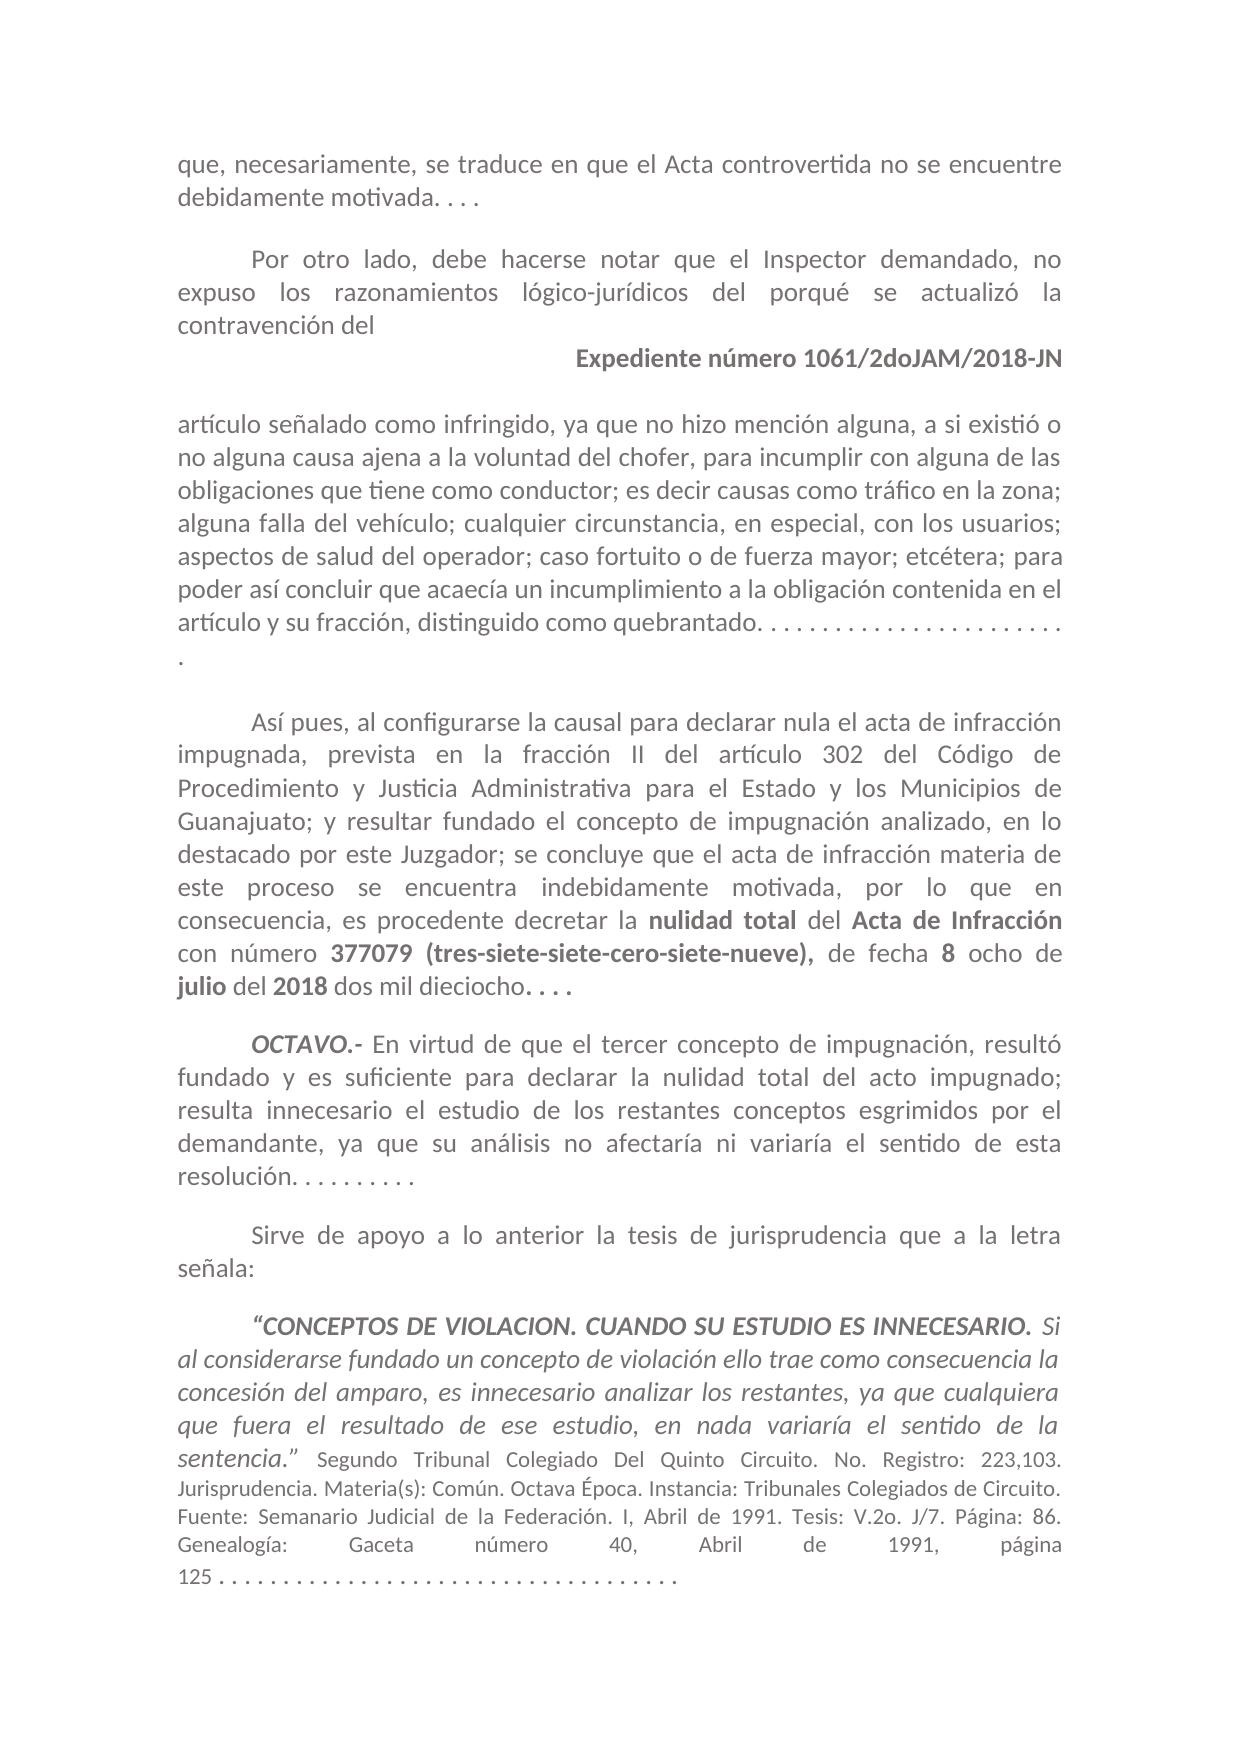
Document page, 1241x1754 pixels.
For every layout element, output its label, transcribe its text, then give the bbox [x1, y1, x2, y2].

text Así pues, al configurarse la causal para declarar nula el acta de infracción impugnada, prevista en la fracción II del artículo 302 del Código de Procedimiento y Justicia Administrativa para el Estado y los Municipios de Guanajuato; y resultar fundado el concepto de impugnación analizado, en lo destacado por este Juzgador; se concluye que el acta de infracción materia de este proceso se encuentra indebidamente motivada, por lo que en consecuencia, es procedente decretar la nulidad total del Acta de Infracción con número 377079 (tres-siete-siete-cero-siete-nueve), de fecha 8 ocho de julio del 2018 dos mil dieciocho. . . . [177, 705, 1063, 1002]
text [177, 148, 1063, 214]
text “CONCEPTOS DE VIOLACION. CUANDO SU ESTUDIO ES INNECESARIO. Si al considerarse fundado un concepto de violación ello trae como consecuencia la concesión del amparo, es innecesario analizar los restantes, ya que cualquiera que fuera el resultado de ese estudio, en nada variaría el sentido de la sentencia.” Segundo Tribunal Colegiado Del Quinto Circuito. No. Registro: 223,103. Jurisprudencia. Materia(s): Común. Octava Época. Instancia: Tribunales Colegiados de Circuito. Fuente: Semanario Judicial de la Federación. I, Abril de 1991. Tesis: V.2o. J/7. Página: 86. Genealogía: Gaceta número 40, Abril de 1991, página 125 . . . . . . . . . . . . . . . . . . . . . . . . . . . . . . . . . . . . [177, 1309, 1063, 1591]
text Por otro lado, debe hacerse notar que el Inspector demandado, no expuso los razonamientos lógico-jurídicos del porqué se actualizó la contravención del [177, 242, 1063, 341]
text artículo señalado como infringido, ya que no hizo mención alguna, a si existió o no alguna causa ajena a la voluntad del chofer, para incumplir con alguna de las obligaciones que tiene como conductor; es decir causas como tráfico en la zona; alguna falla del vehículo; cualquier circunstancia, en especial, con los usuarios; aspectos de salud del operador; caso fortuito o de fuerza mayor; etcétera; para poder así concluir que acaecía un incumplimiento a la obligación contenida en el artículo y su fracción, distinguido como quebrantado. . . . . . . . . . . . . . . . . . . . . . . . . [177, 407, 1063, 672]
text OCTAVO.- En virtud de que el tercer concepto de impugnación, resultó fundado y es suficiente para declarar la nulidad total del acto impugnado; resulta innecesario el estudio de los restantes conceptos esgrimidos por el demandante, ya que su análisis no afectaría ni variaría el sentido de esta resolución. . . . . . . . . . [177, 1027, 1063, 1192]
text Expediente número 1061/2doJAM/2018-JN [177, 341, 1063, 374]
text Sirve de apoyo a lo anterior la tesis de jurisprudencia que a la letra señala: [177, 1218, 1063, 1284]
